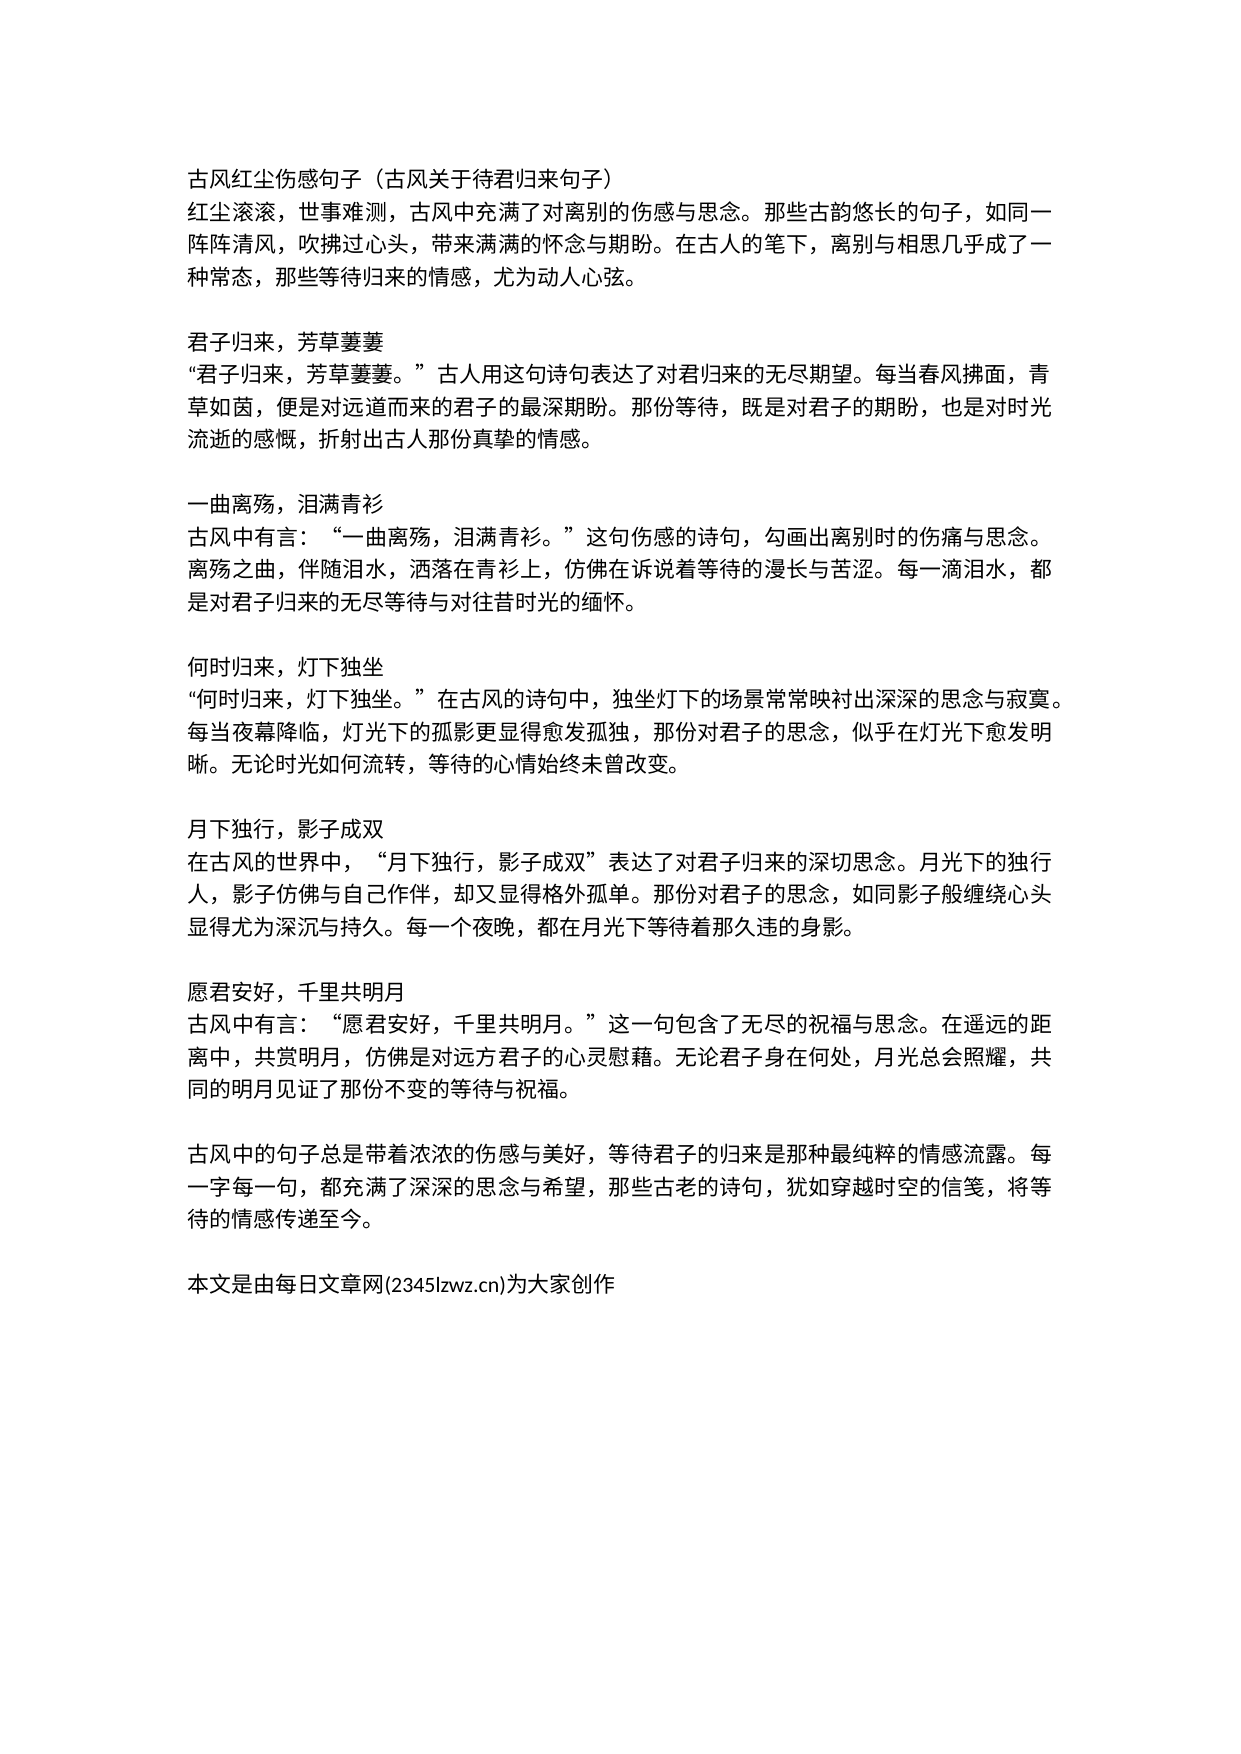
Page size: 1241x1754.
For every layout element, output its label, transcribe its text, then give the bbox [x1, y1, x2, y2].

text 古风中的句子总是带着浓浓的伤感与美好，等待君子的归来是那种最纯粹的情感流露。每一字每一句，都充满了深深的思念与希望，那些古老的诗句，犹如穿越时空的信笺，将等待的情感传递至今。 [187, 1137, 1053, 1234]
text 本文是由每日文章网(2345lzwz.cn)为大家创作 [187, 1267, 1053, 1299]
text 月下独行，影子成双 [187, 812, 1053, 844]
text 古风红尘伤感句子（古风关于待君归来句子） [187, 162, 1053, 194]
text 古风中有言：“愿君安好，千里共明月。”这一句包含了无尽的祝福与思念。在遥远的距离中，共赏明月，仿佛是对远方君子的心灵慰藉。无论君子身在何处，月光总会照耀，共同的明月见证了那份不变的等待与祝福。 [187, 1007, 1053, 1104]
text 何时归来，灯下独坐 [187, 649, 1053, 682]
text 古风中有言：“一曲离殇，泪满青衫。”这句伤感的诗句，勾画出离别时的伤痛与思念。离殇之曲，伴随泪水，洒落在青衫上，仿佛在诉说着等待的漫长与苦涩。每一滴泪水，都是对君子归来的无尽等待与对往昔时光的缅怀。 [187, 519, 1053, 617]
text 君子归来，芳草萋萋 [187, 324, 1053, 357]
text 在古风的世界中，“月下独行，影子成双”表达了对君子归来的深切思念。月光下的独行人，影子仿佛与自己作伴，却又显得格外孤单。那份对君子的思念，如同影子般缠绕心头，显得尤为深沉与持久。每一个夜晚，都在月光下等待着那久违的身影。 [187, 844, 1053, 942]
text 一曲离殇，泪满青衫 [187, 487, 1053, 519]
text 愿君安好，千里共明月 [187, 974, 1053, 1007]
text “君子归来，芳草萋萋。”古人用这句诗句表达了对君归来的无尽期望。每当春风拂面，青草如茵，便是对远道而来的君子的最深期盼。那份等待，既是对君子的期盼，也是对时光流逝的感慨，折射出古人那份真挚的情感。 [187, 357, 1053, 454]
text 红尘滚滚，世事难测，古风中充满了对离别的伤感与思念。那些古韵悠长的句子，如同一阵阵清风，吹拂过心头，带来满满的怀念与期盼。在古人的笔下，离别与相思几乎成了一种常态，那些等待归来的情感，尤为动人心弦。 [187, 194, 1053, 292]
text “何时归来，灯下独坐。”在古风的诗句中，独坐灯下的场景常常映衬出深深的思念与寂寞。每当夜幕降临，灯光下的孤影更显得愈发孤独，那份对君子的思念，似乎在灯光下愈发明晰。无论时光如何流转，等待的心情始终未曾改变。 [187, 682, 1053, 779]
